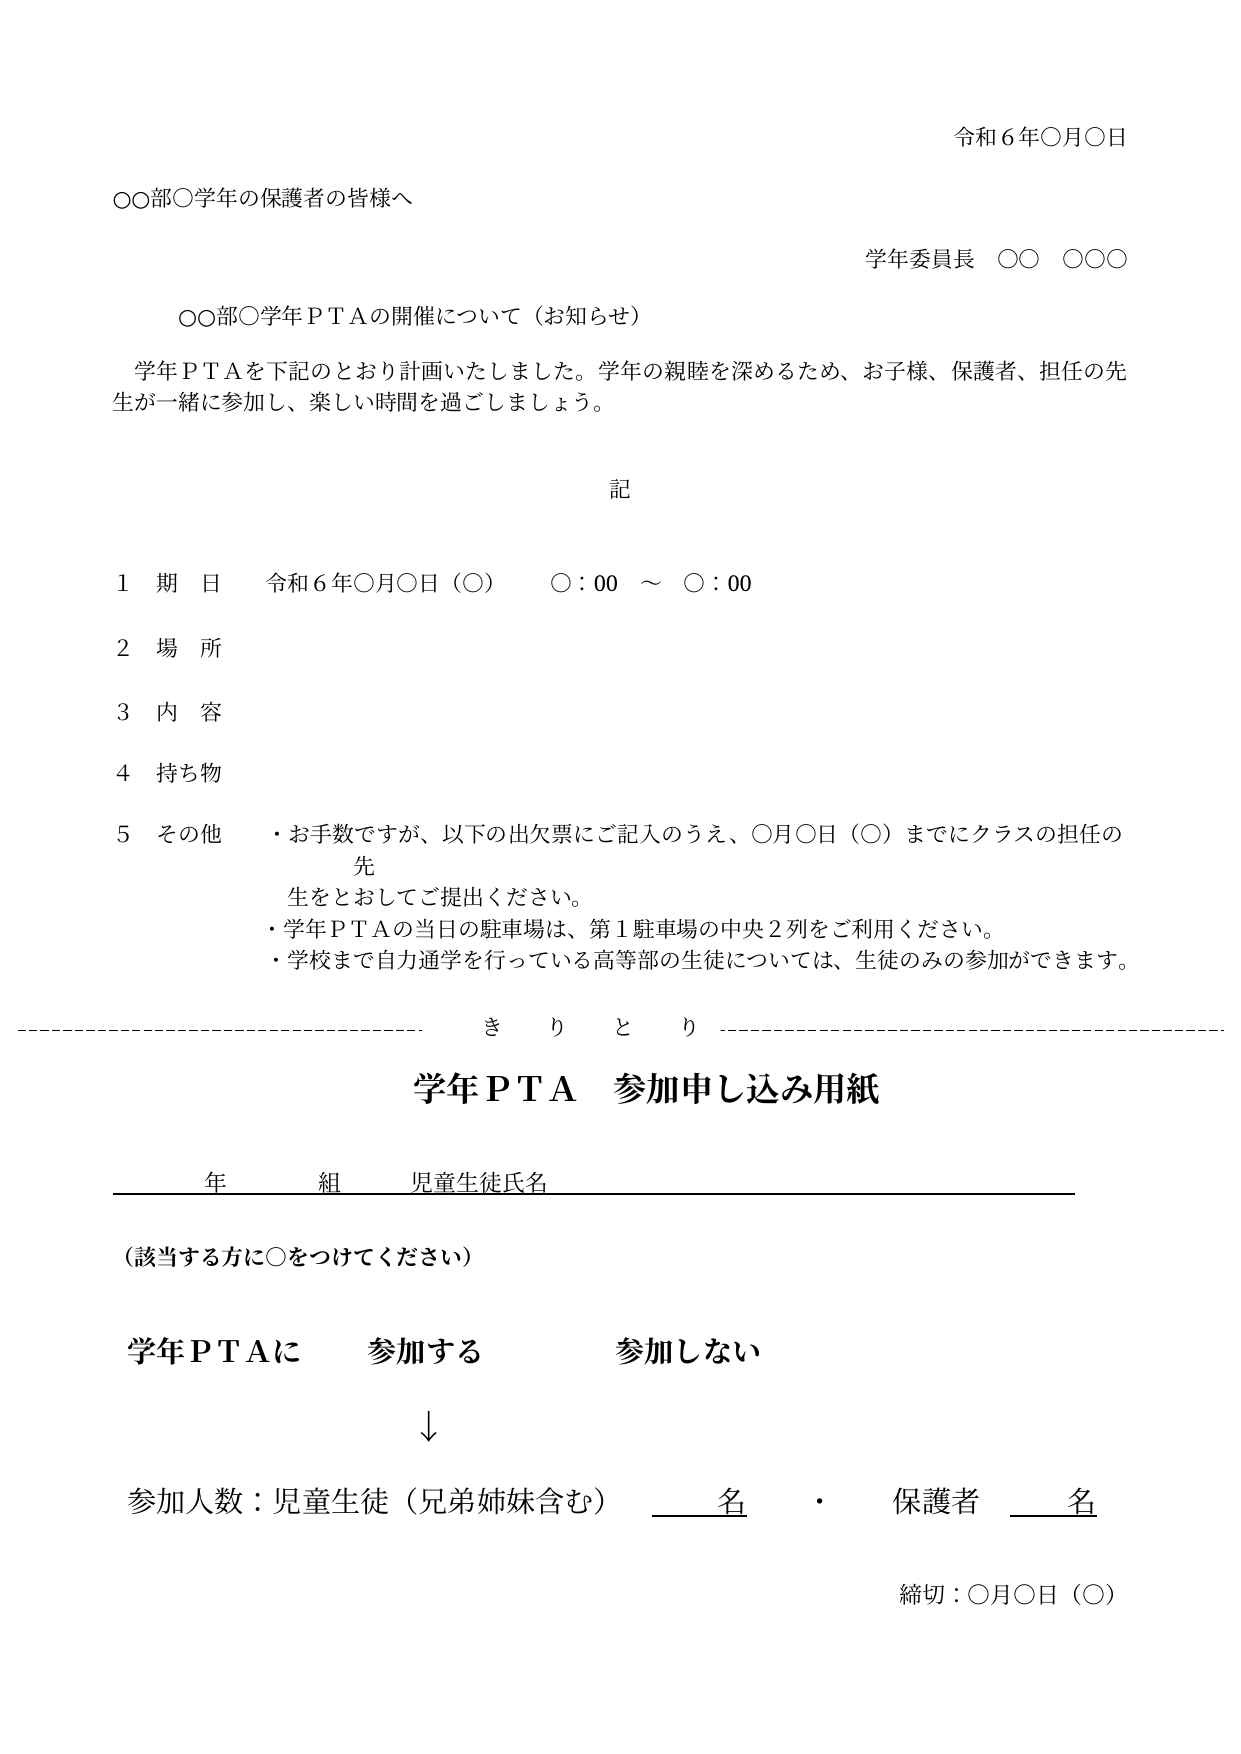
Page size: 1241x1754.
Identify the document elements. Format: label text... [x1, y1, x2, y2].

text ・学年ＰＴＡの当日の駐車場は、第１駐車場の中央２列をご利用ください。 [108, 912, 1131, 943]
text ○○部○学年ＰＴＡの開催について（お知らせ） [112, 299, 1128, 331]
text ２ 場 所 [112, 628, 1128, 665]
text ４ 持ち物 [112, 756, 1128, 788]
text 締切：○月○日（○） [112, 1575, 1128, 1612]
text 令和６年○月○日 [112, 120, 1128, 151]
text 年 組 児童生徒氏名 [112, 1162, 1128, 1200]
subtitle 記 [112, 472, 1128, 503]
text 生をとおしてご提出ください。 [112, 881, 1128, 912]
text （該当する方に○をつけてください） [112, 1237, 1128, 1275]
text 学年ＰＴＡに 参加する 参加しない [112, 1312, 1128, 1387]
text 学年ＰＴＡ 参加申し込み用紙 [112, 1050, 1128, 1125]
text 参加人数：児童生徒（兄弟姉妹含む） 名 ・ 保護者 名 [112, 1462, 1128, 1537]
text ○○部○学年の保護者の皆様へ [112, 181, 1128, 213]
text ・学校まで自力通学を行っている高等部の生徒については、生徒のみの参加ができます。 [112, 943, 1128, 975]
text 学年委員長 ○○ ○○○ [112, 243, 1128, 274]
text ３ 内 容 [112, 695, 1128, 727]
text 学年ＰＴＡを下記のとおり計画いたしました。学年の親睦を深めるため、お子様、保護者、担任の先生が一緒に参加し、楽しい時間を過ごしましょう。 [112, 354, 1128, 417]
text １ 期 日 令和６年○月○日（○） ○：00 ～ ○：00 [112, 567, 1128, 598]
text ↓ [112, 1387, 1128, 1462]
text ５ その他 ・お手数ですが、以下の出欠票にご記入のうえ、○月○日（○）までにクラスの担任の先 [112, 818, 1128, 881]
